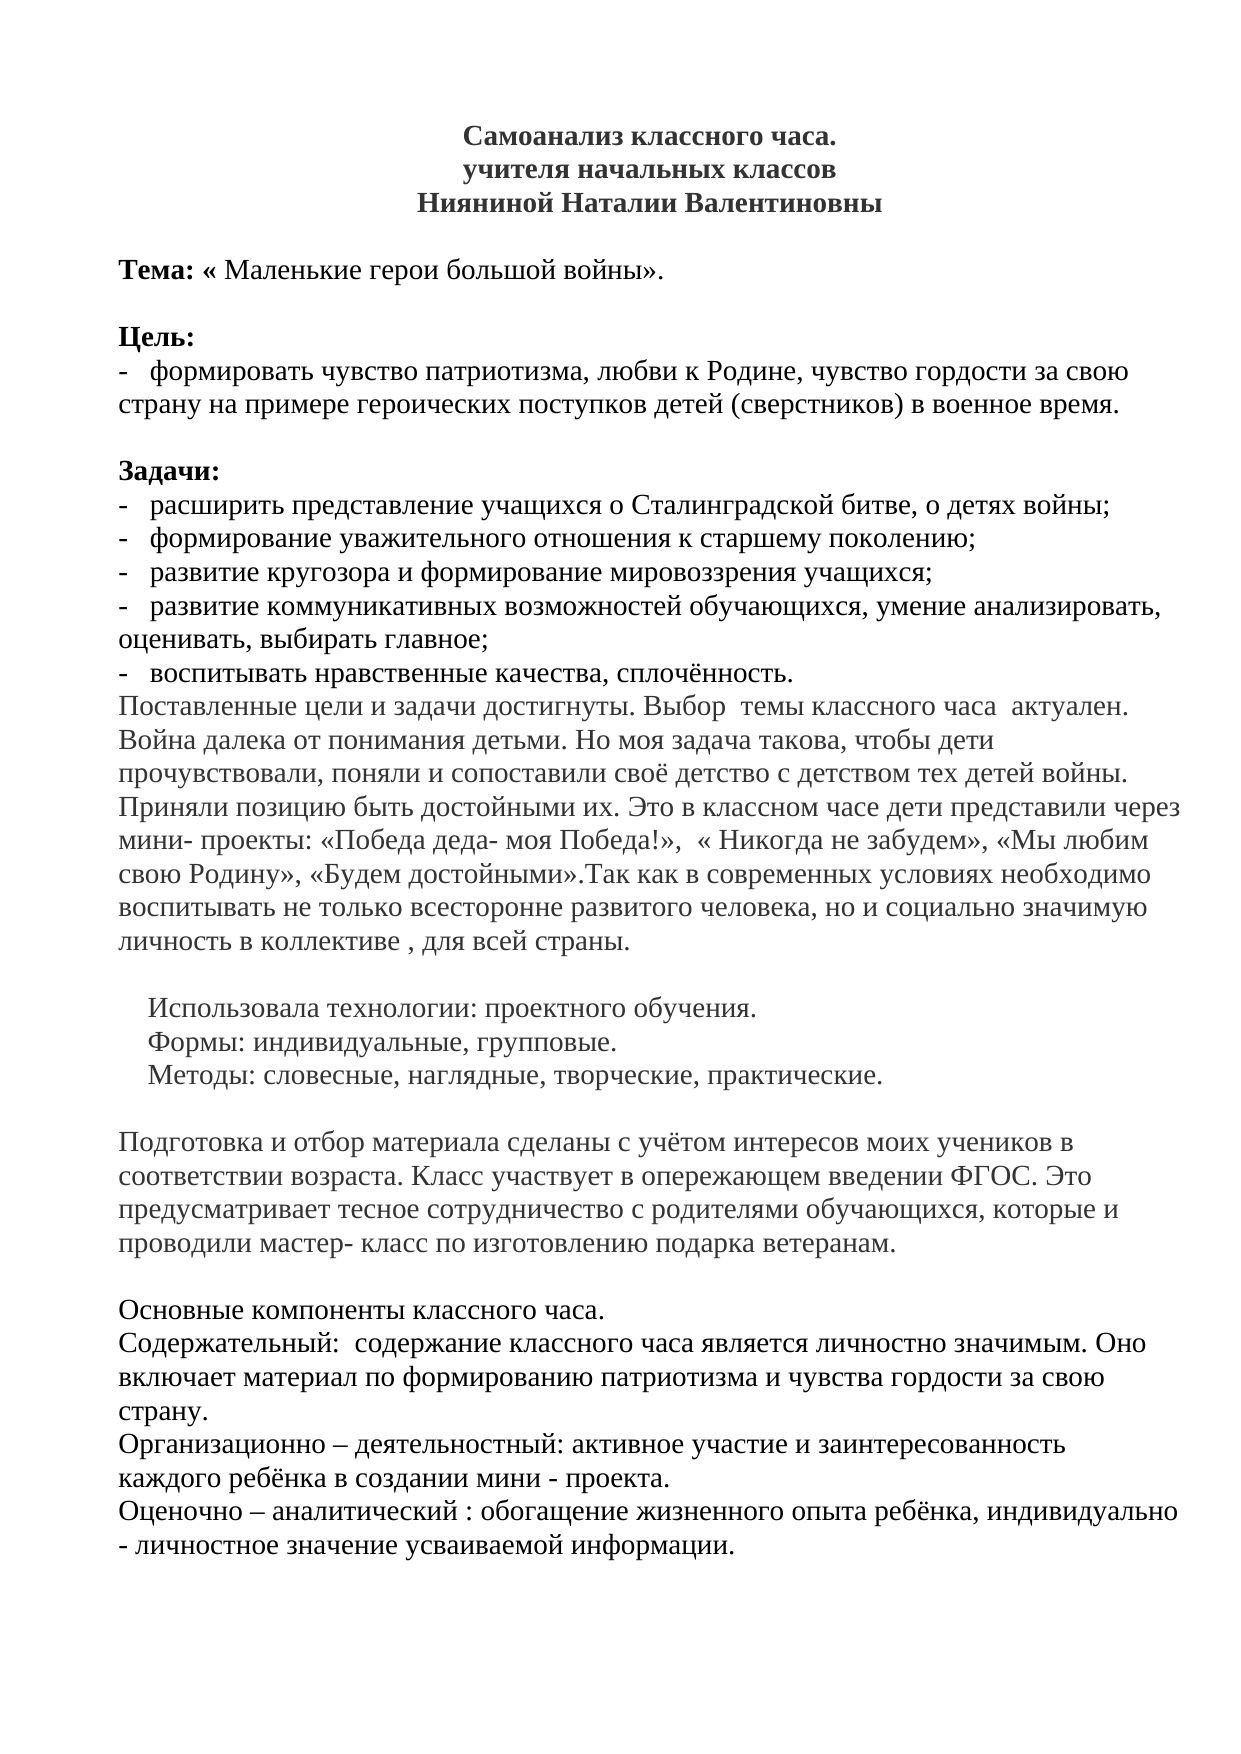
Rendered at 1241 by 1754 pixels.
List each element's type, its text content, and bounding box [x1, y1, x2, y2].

text Самоанализ классного часа. [118, 118, 1181, 152]
text Оценочно – аналитический : обогащение жизненного опыта ребёнка, индивидуально - личностное значение усваиваемой информации. [118, 1493, 1181, 1560]
text - воспитывать нравственные качества, сплочённость. [118, 655, 1181, 688]
text Содержательный: содержание классного часа является личностно значимым. Оно включает материал по формированию патриотизма и чувства гордости за свою страну. [118, 1326, 1181, 1426]
text - расширить представление учащихся о Сталинградской битве, о детях войны; [118, 487, 1181, 521]
text - формирование уважительного отношения к старшему поколению; [118, 521, 1181, 554]
text Основные компоненты классного часа. [118, 1292, 1181, 1326]
text Нияниной Наталии Валентиновны [118, 185, 1181, 219]
text Методы: словесные, наглядные, творческие, практические. [118, 1057, 1181, 1091]
text - формировать чувство патриотизма, любви к Родине, чувство гордости за свою страну на примере героических поступков детей (сверстников) в военное время. [118, 353, 1181, 420]
text Подготовка и отбор материала сделаны с учётом интересов моих учеников в соответствии возраста. Класс участвует в опережающем введении ФГОС. Это предусматривает тесное сотрудничество с родителями обучающихся, которые и проводили мастер- класс по изготовлению подарка ветеранам. [118, 1124, 1181, 1258]
text Формы: индивидуальные, групповые. [118, 1024, 1181, 1057]
text Поставленные цели и задачи достигнуты. Выбор темы классного часа актуален. Война далека от понимания детьми. Но моя задача такова, чтобы дети прочувствовали, поняли и сопоставили своё детство с детством тех детей войны. Приняли позицию быть достойными их. Это в классном часе дети представили через мини- проекты: «Победа деда- моя Победа!», « Никогда не забудем», «Мы любим свою Родину», «Будем достойными».Так как в современных условиях необходимо воспитывать не только всесторонне развитого человека, но и социально значимую личность в коллективе , для всей страны. [118, 688, 1181, 957]
text - развитие коммуникативных возможностей обучающихся, умение анализировать, оценивать, выбирать главное; [118, 588, 1181, 655]
text учителя начальных классов [118, 152, 1181, 185]
text Использовала технологии: проектного обучения. [118, 990, 1181, 1024]
text Тема: « Маленькие герои большой войны». [118, 252, 1181, 286]
text Цель: [118, 319, 1181, 353]
text Задачи: [118, 453, 1181, 487]
text Организационно – деятельностный: активное участие и заинтересованность каждого ребёнка в создании мини - проекта. [118, 1426, 1181, 1493]
text - развитие кругозора и формирование мировоззрения учащихся; [118, 554, 1181, 588]
